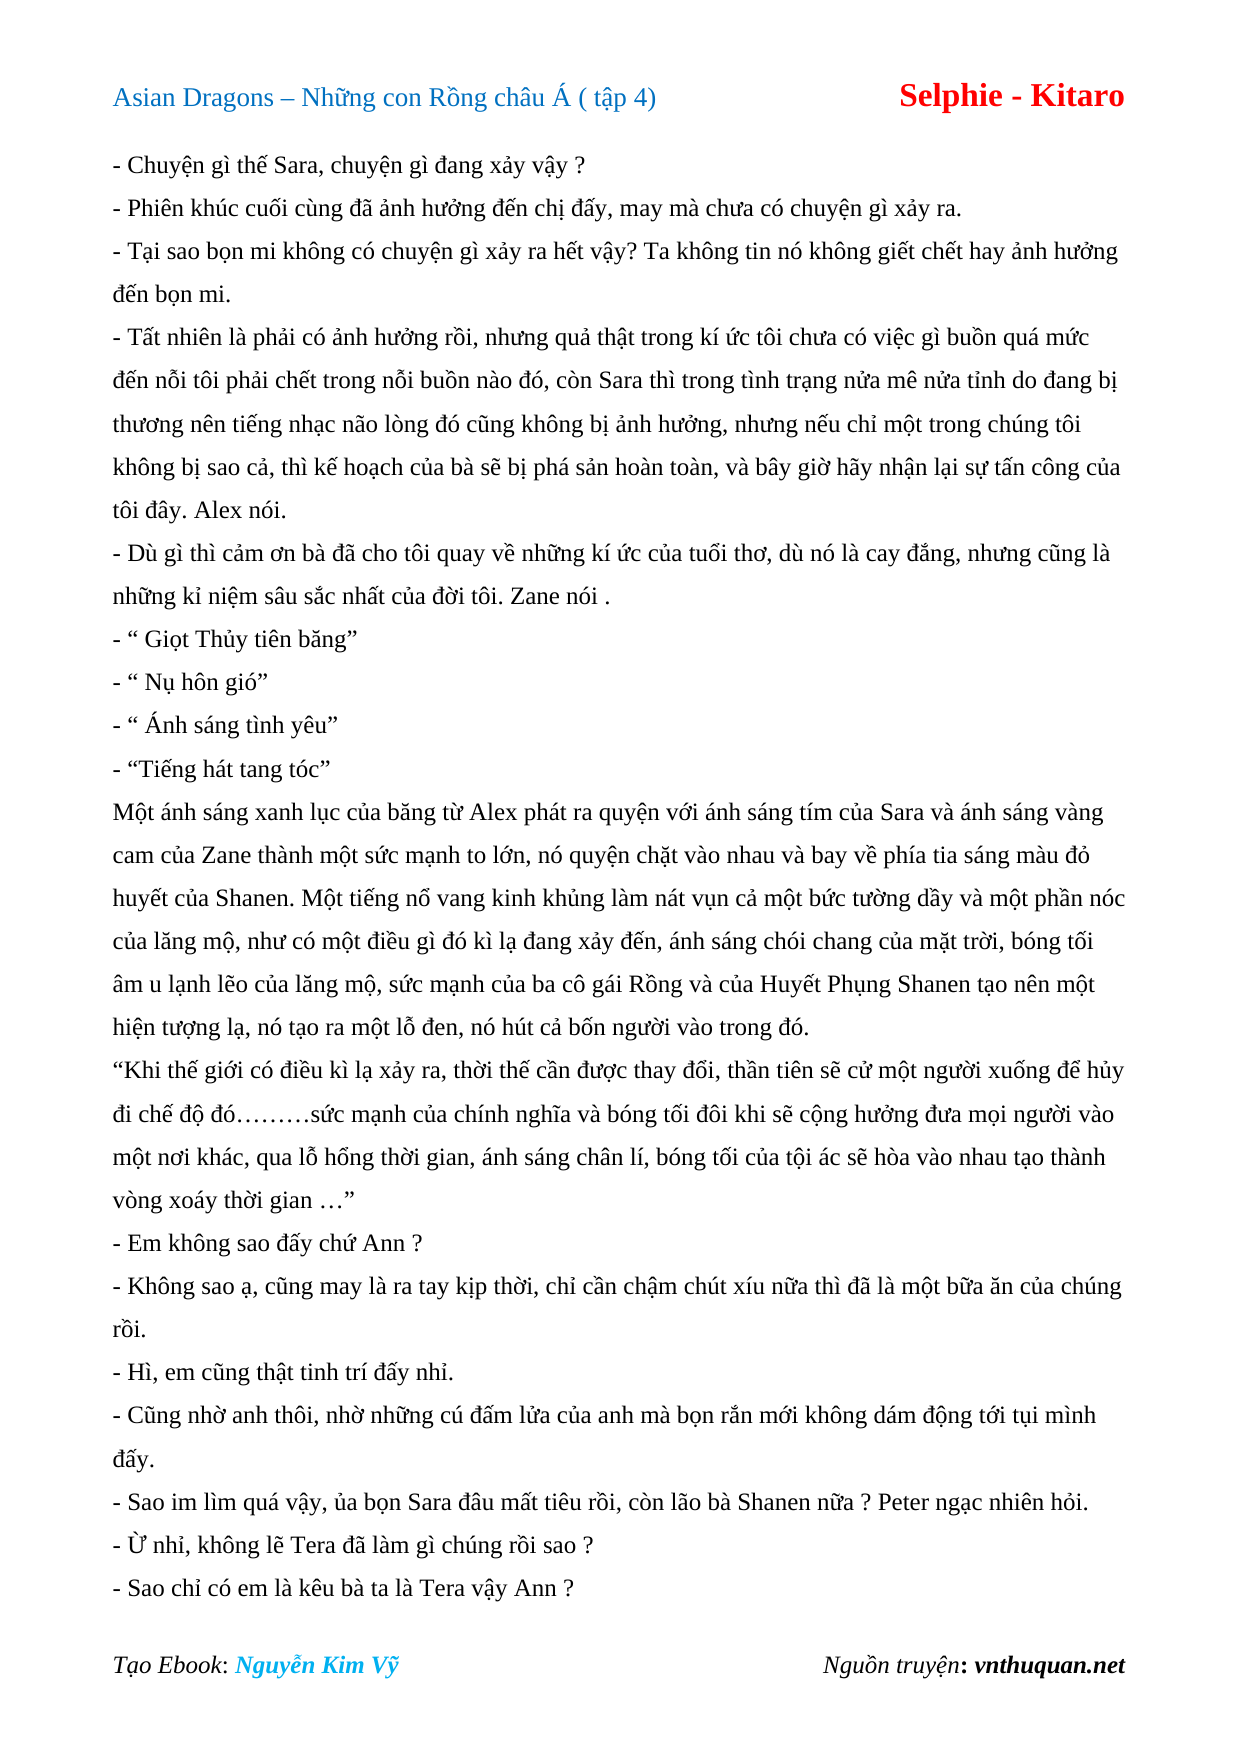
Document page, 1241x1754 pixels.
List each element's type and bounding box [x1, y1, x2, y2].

text [112, 150, 1128, 1602]
